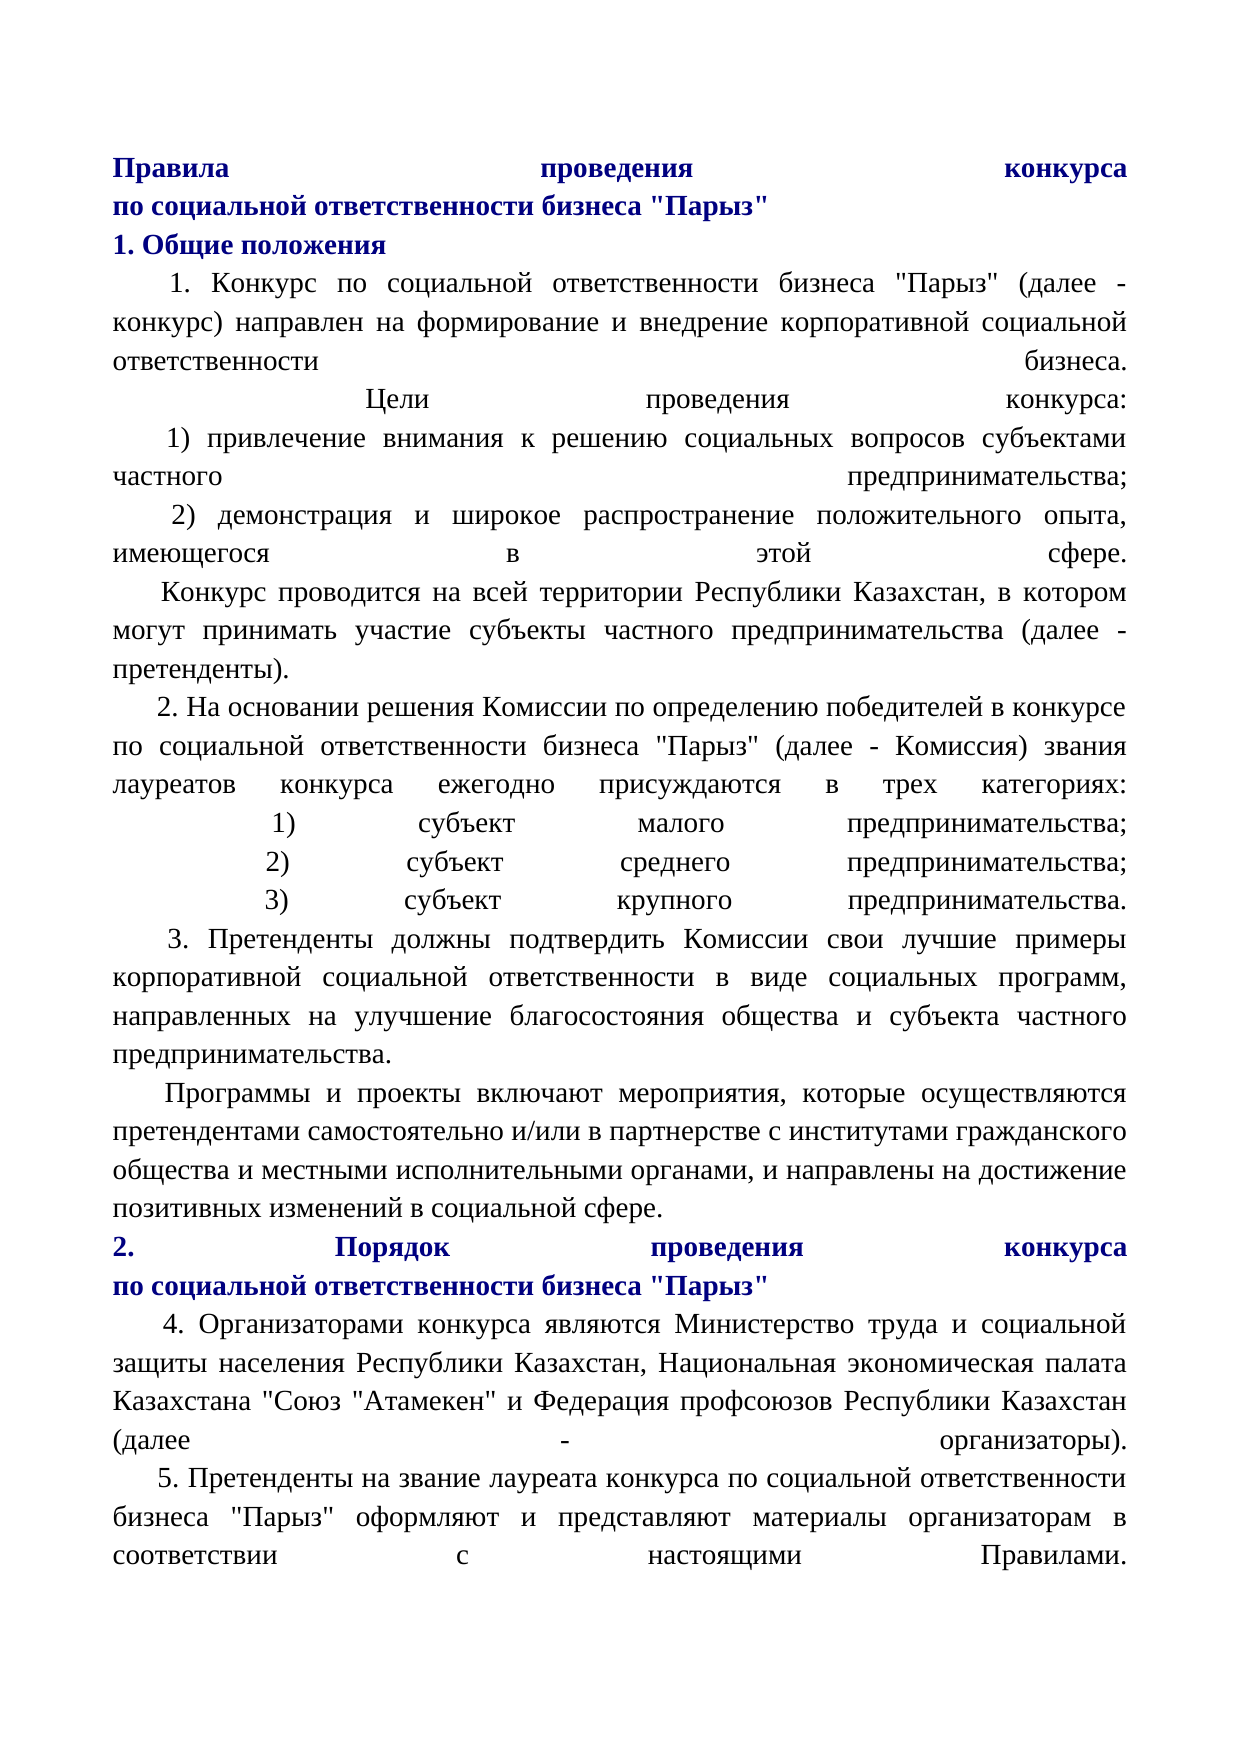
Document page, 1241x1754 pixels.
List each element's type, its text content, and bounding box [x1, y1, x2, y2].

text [112, 1306, 1128, 1571]
text 1. Конкурс по социальной ответственности бизнеса "Парыз" (далее - конкурс) направлен на формирование и внедрение корпоративной социальной ответственности бизнеса. Цели проведения конкурса: 1) привлечение внимания к решению социальных вопросов субъектами частного предпринимательства; 2) демонстрация и широкое распространение положительного опыта, имеющегося в этой сфере. Конкурс проводится на всей территории Республики Казахстан, в котором могут принимать участие субъекты частного предпринимательства (далее - претенденты). 2. На основании решения Комиссии по определению победителей в конкурсе по социальной ответственности бизнеса "Парыз" (далее - Комиссия) звания лауреатов конкурса ежегодно присуждаются в трех категориях: 1) субъект малого предпринимательства; 2) субъект среднего предпринимательства; 3) субъект крупного предпринимательства. 3. Претенденты должны подтвердить Комиссии свои лучшие примеры корпоративной социальной ответственности в виде социальных программ, направленных на улучшение благосостояния общества и субъекта частного предпринимательства. Программы и проекты включают мероприятия, которые осуществляются претендентами самостоятельно и/или в партнерстве с институтами гражданского общества и местными исполнительными органами, и направлены на достижение позитивных изменений в социальной сфере. [112, 266, 1128, 1224]
text 1. Общие положения [112, 227, 1128, 261]
text 2. Порядок проведения конкурса по социальной ответственности бизнеса "Парыз" [112, 1229, 1128, 1301]
text Правила проведения конкурса по социальной ответственности бизнеса "Парыз" [112, 150, 1128, 222]
